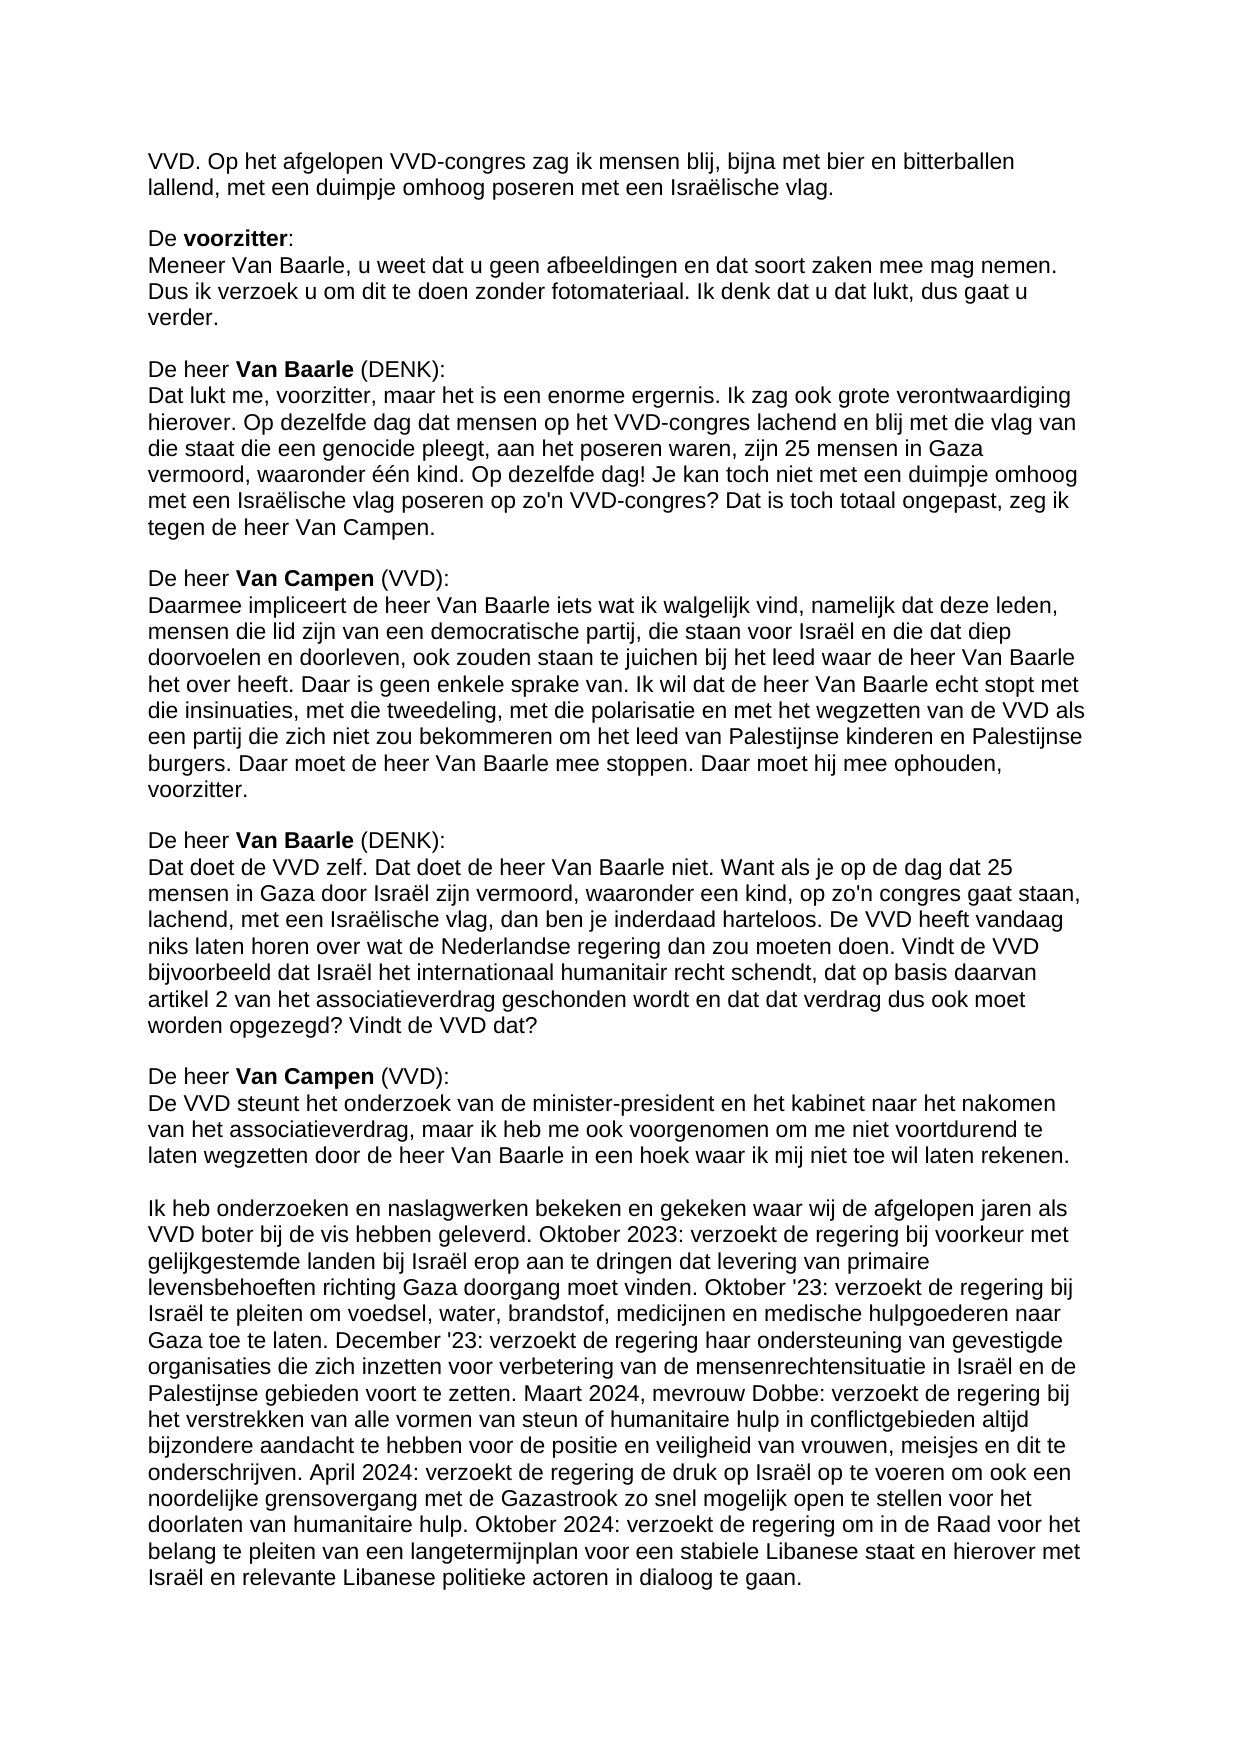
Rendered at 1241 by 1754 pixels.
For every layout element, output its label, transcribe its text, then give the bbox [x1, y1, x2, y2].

text De heer Van Baarle (DENK): Dat lukt me, voorzitter, maar het is een enorme ergernis. Ik zag ook grote verontwaardiging hierover. Op dezelfde dag dat mensen op het VVD-congres lachend en blij met die vlag van die staat die een genocide pleegt, aan het poseren waren, zijn 25 mensen in Gaza vermoord, waaronder één kind. Op dezelfde dag! Je kan toch niet met een duimpje omhoog met een Israëlische vlag poseren op zo'n VVD-congres? Dat is toch totaal ongepast, zeg ik tegen de heer Van Campen. [148, 356, 1093, 540]
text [148, 1063, 1093, 1590]
text De voorzitter: Meneer Van Baarle, u weet dat u geen afbeeldingen en dat soort zaken mee mag nemen. Dus ik verzoek u om dit te doen zonder fotomateriaal. Ik denk dat u dat lukt, dus gaat u verder. [148, 225, 1093, 331]
text De heer Van Baarle (DENK): Dat doet de VVD zelf. Dat doet de heer Van Baarle niet. Want als je op de dag dat 25 mensen in Gaza door Israël zijn vermoord, waaronder een kind, op zo'n congres gaat staan, lachend, met een Israëlische vlag, dan ben je inderdaad harteloos. De VVD heeft vandaag niks laten horen over wat de Nederlandse regering dan zou moeten doen. Vindt de VVD bijvoorbeeld dat Israël het internationaal humanitair recht schendt, dat op basis daarvan artikel 2 van het associatieverdrag geschonden wordt en dat dat verdrag dus ook moet worden opgezegd? Vindt de VVD dat? [148, 827, 1093, 1038]
text De heer Van Campen (VVD): Daarmee impliceert de heer Van Baarle iets wat ik walgelijk vind, namelijk dat deze leden, mensen die lid zijn van een democratische partij, die staan voor Israël en die dat diep doorvoelen en doorleven, ook zouden staan te juichen bij het leed waar de heer Van Baarle het over heeft. Daar is geen enkele sprake van. Ik wil dat de heer Van Baarle echt stopt met die insinuaties, met die tweedeling, met die polarisatie en met het wegzetten van de VVD als een partij die zich niet zou bekommeren om het leed van Palestijnse kinderen en Palestijnse burgers. Daar moet de heer Van Baarle mee stoppen. Daar moet hij mee ophouden, voorzitter. [148, 565, 1093, 802]
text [148, 148, 1093, 200]
